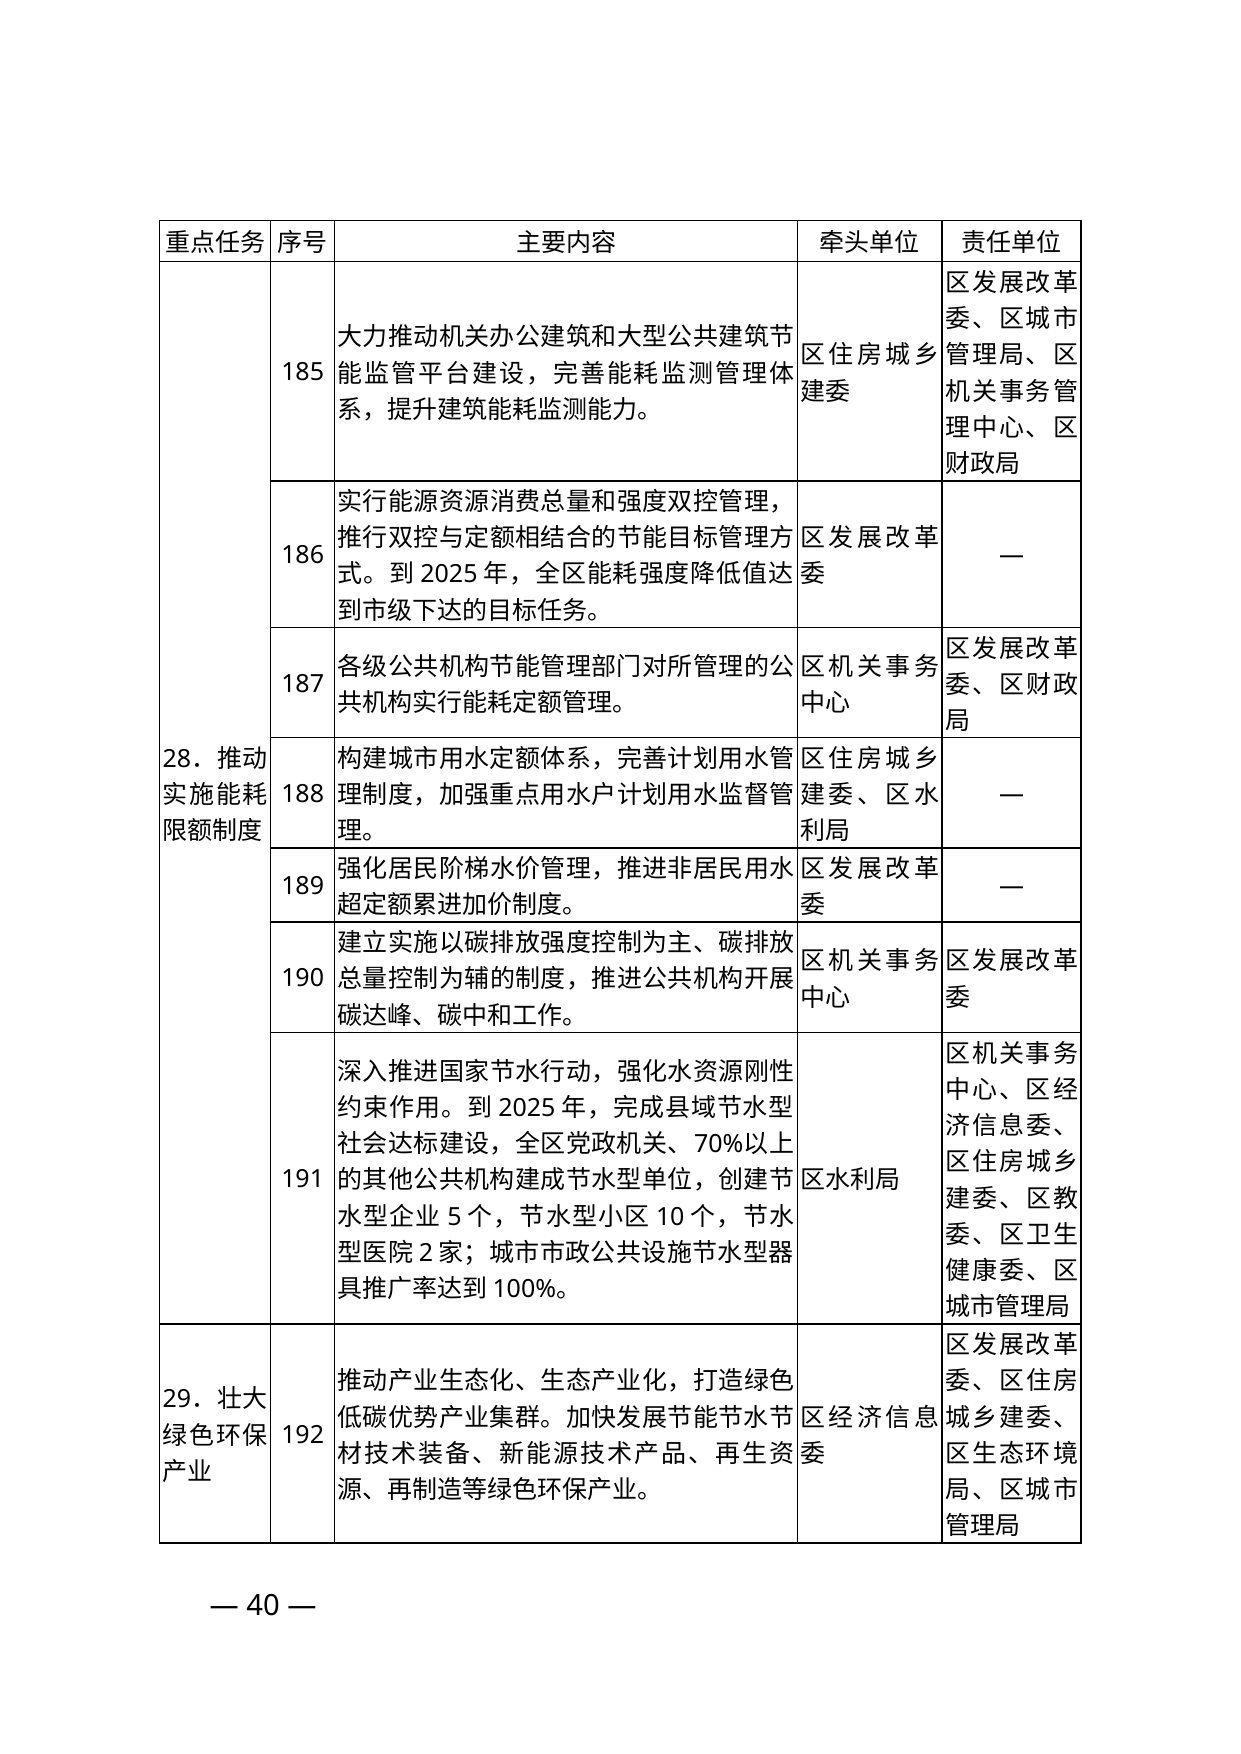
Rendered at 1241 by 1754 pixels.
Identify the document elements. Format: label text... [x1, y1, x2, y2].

table_cell 区经济信息委 [798, 1325, 941, 1542]
table_cell 188 [271, 738, 334, 847]
table_cell — [943, 849, 1080, 921]
table_cell 建立实施以碳排放强度控制为主、碳排放总量控制为辅的制度，推进公共机构开展碳达峰、碳中和工作。 [335, 923, 797, 1031]
table_cell 区发展改革委、区财政局 [943, 628, 1080, 737]
table_cell 区水利局 [798, 1033, 941, 1323]
table_cell 186 [271, 482, 334, 626]
table_cell 区发展改革委、区住房城乡建委、区生态环境局、区城市管理局 [943, 1325, 1080, 1542]
table_cell 区机关事务中心 [798, 628, 941, 737]
table_cell 187 [271, 628, 334, 737]
table_cell 区发展改革委 [798, 482, 941, 626]
table_cell 区发展改革委 [798, 849, 941, 921]
table_cell 185 [271, 262, 334, 480]
table_cell — [943, 738, 1080, 847]
table_cell — [943, 482, 1080, 626]
table_cell 实行能源资源消费总量和强度双控管理，推行双控与定额相结合的节能目标管理方式。到2025年，全区能耗强度降低值达到市级下达的目标任务。 [335, 482, 797, 626]
table_cell 构建城市用水定额体系，完善计划用水管理制度，加强重点用水户计划用水监督管理。 [335, 738, 797, 847]
table_cell 28．推动实施能耗限额制度 [160, 262, 270, 1323]
table_cell 推动产业生态化、生态产业化，打造绿色低碳优势产业集群。加快发展节能节水节材技术装备、新能源技术产品、再生资源、再制造等绿色环保产业。 [335, 1325, 797, 1542]
table_cell 区发展改革委、区城市管理局、区机关事务管理中心、区财政局 [943, 262, 1080, 480]
table_cell 强化居民阶梯水价管理，推进非居民用水超定额累进加价制度。 [335, 849, 797, 921]
table_cell 190 [271, 923, 334, 1031]
table_cell 189 [271, 849, 334, 921]
table_cell 区住房城乡建委、区水利局 [798, 738, 941, 847]
table_header 重点任务 [160, 221, 270, 261]
table_cell 192 [271, 1325, 334, 1542]
table_cell 深入推进国家节水行动，强化水资源刚性约束作用。到2025年，完成县域节水型社会达标建设，全区党政机关、70%以上的其他公共机构建成节水型单位，创建节水型企业5个，节水型小区10个，节水型医院2家；城市市政公共设施节水型器具推广率达到100%。 [335, 1033, 797, 1323]
table_cell 区发展改革委 [943, 923, 1080, 1031]
table_header 主要内容 [335, 221, 797, 261]
table_cell 区住房城乡建委 [798, 262, 941, 480]
table_cell 大力推动机关办公建筑和大型公共建筑节能监管平台建设，完善能耗监测管理体系，提升建筑能耗监测能力。 [335, 262, 797, 480]
table_header 责任单位 [943, 221, 1080, 261]
table_header 序号 [271, 221, 334, 261]
table_cell 29．壮大绿色环保产业 [160, 1325, 270, 1542]
table_cell 区机关事务中心 [798, 923, 941, 1031]
table_header 牵头单位 [798, 221, 941, 261]
table_cell 191 [271, 1033, 334, 1323]
table_cell 各级公共机构节能管理部门对所管理的公共机构实行能耗定额管理。 [335, 628, 797, 737]
table_cell 区机关事务中心、区经济信息委、区住房城乡建委、区教委、区卫生健康委、区城市管理局 [943, 1033, 1080, 1323]
